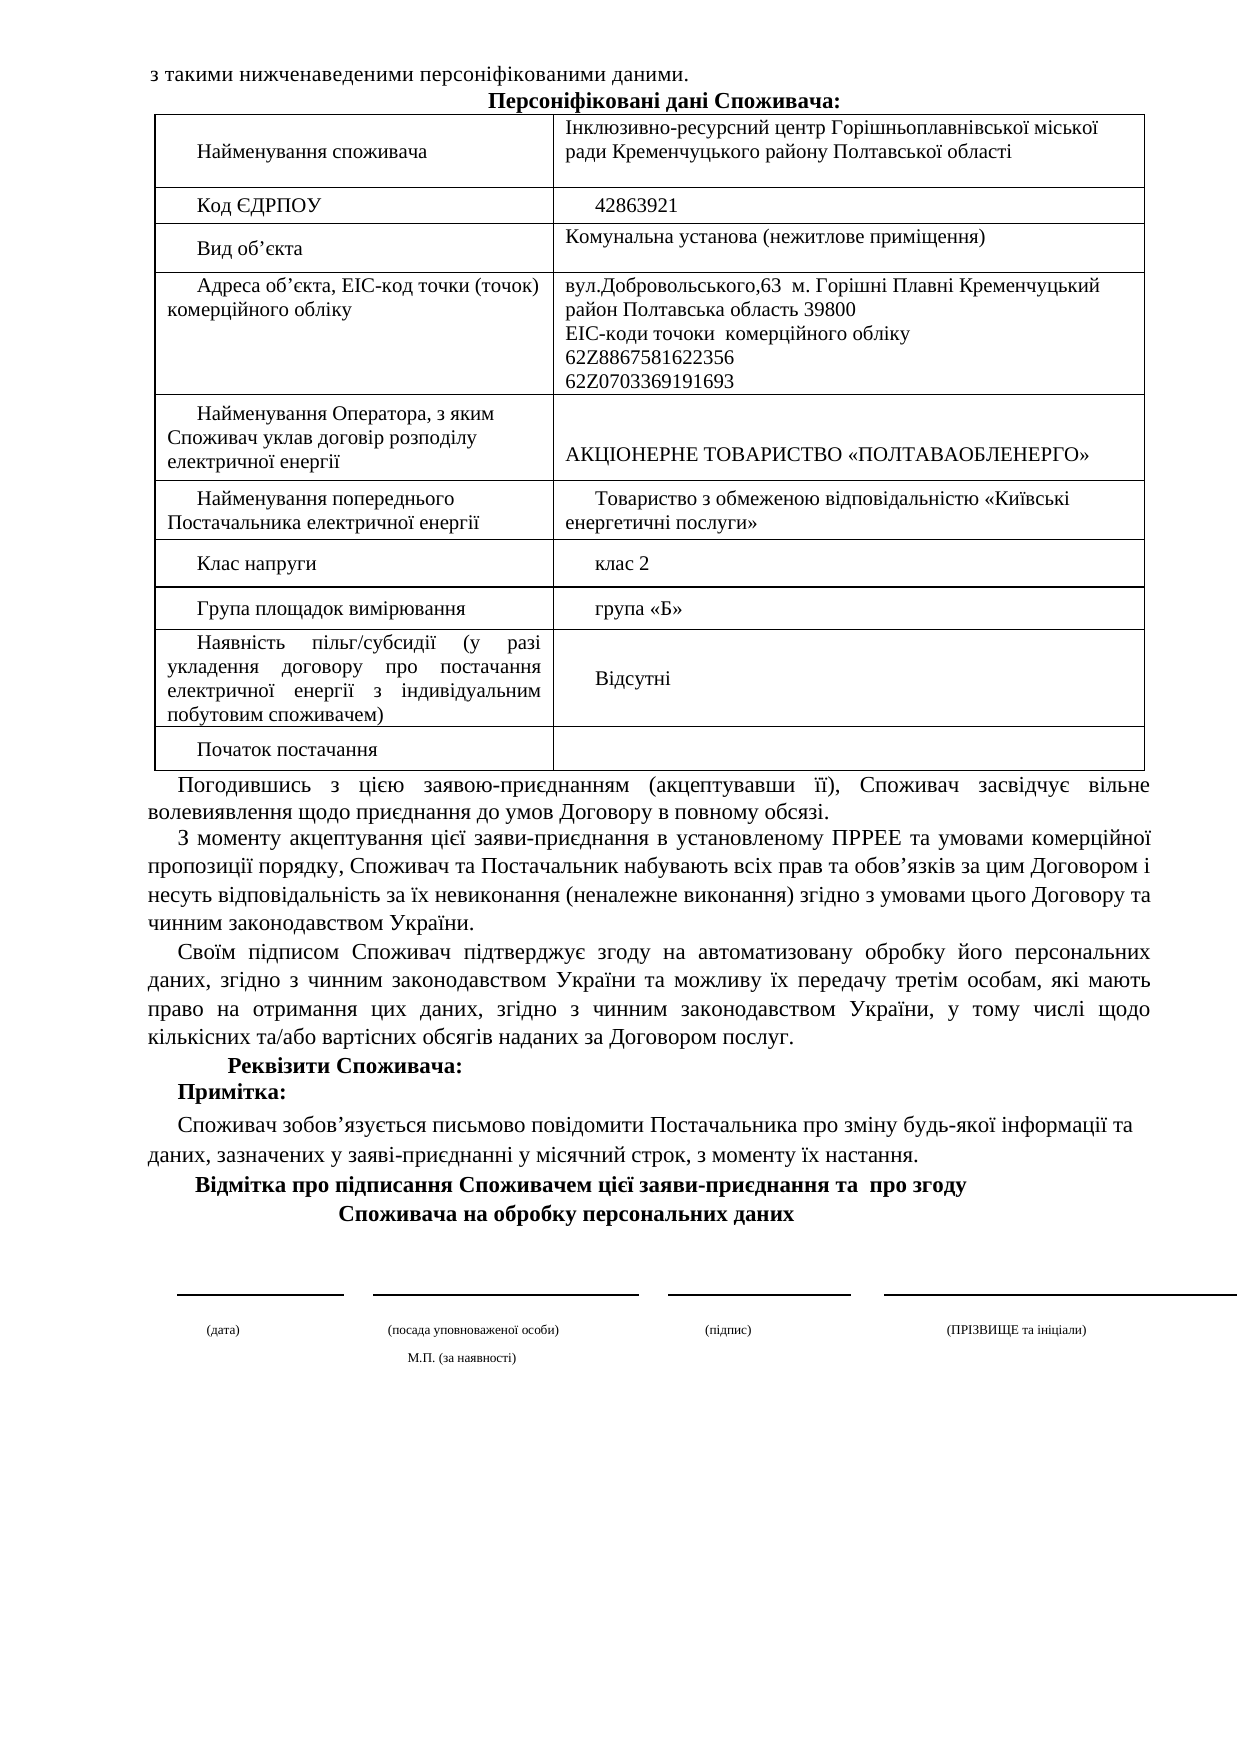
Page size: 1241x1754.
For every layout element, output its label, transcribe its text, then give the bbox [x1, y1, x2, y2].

table_cell АКЦІОНЕРНЕ ТОВАРИСТВО «ПОЛТАВАОБЛЕНЕРГО» [554, 395, 1144, 480]
table_cell Комунальна установа (нежитлове приміщення) [554, 224, 1144, 272]
table_cell 42863921 [554, 188, 1144, 223]
text Відмітка про підписання Споживачем цієї заяви-приєднання та про згоду Споживача на обробку персональних даних [148, 1171, 985, 1227]
table_cell Вид об’єкта [156, 224, 553, 272]
table_cell клас 2 [554, 540, 1144, 586]
table_cell Група площадок вимірювання [156, 588, 553, 629]
text М.П. (за наявності) [146, 1350, 1152, 1376]
table_cell Відсутні [554, 630, 1144, 726]
text Своїм підписом Споживач підтверджує згоду на автоматизовану обробку його персональних даних, згідно з чинним законодавством України та можливу їх передачу третім особам, які мають право на отримання цих даних, згідно з чинним законодавством України, у тому числі щодо кількісних та/або вартісних обсягів наданих за Договором послуг. [148, 938, 1153, 1049]
text Споживач зобов’язується письмово повідомити Постачальника про зміну будь-якої інформації та даних, зазначених у заяві-приєднанні у місячний строк, з моменту їх настання. [148, 1111, 1135, 1167]
text Реквізити Споживача: [148, 1052, 1152, 1078]
table_cell Найменування Оператора, з яким Споживач уклав договір розподілу електричної енергії [156, 395, 553, 480]
table_cell група «Б» [554, 588, 1144, 629]
table_header Інклюзивно-ресурсний центр Горішньоплавнівської міської ради Кременчуцького району Полтавської області [554, 115, 1144, 187]
text Примітка: [148, 1078, 1152, 1105]
text (дата) (посада уповноваженої особи) (підпис) (ПРІЗВИЩЕ та ініціали) [148, 1322, 1152, 1348]
table_cell Наявність пільг/субсидії (у разі укладення договору про постачання електричної енергії з індивідуальним побутовим споживачем) [156, 630, 553, 726]
text Погодившись з цією заявою-приєднанням (акцептувавши її), Споживач засвідчує вільне волевиявлення щодо приєднання до умов Договору в повному обсязі. [148, 771, 1152, 824]
table_cell вул.Добровольського,63 м. Горішні Плавні Кременчуцький район Полтавська область 39800 ЕІС-коди точоки комерційного обліку 62Z8867581622356 62Z0703369191693 [554, 273, 1144, 393]
table_header Найменування споживача [156, 115, 553, 187]
table_cell [554, 727, 1144, 770]
text Персоніфіковані дані Споживача: [148, 87, 1152, 114]
table_cell Початок постачання [156, 727, 553, 770]
table_cell Код ЄДРПОУ [156, 188, 553, 223]
text З моменту акцептування цієї заяви-приєднання в установленому ПРРЕЕ та умовами комерційної пропозиції порядку, Споживач та Постачальник набувають всіх прав та обов’язків за цим Договором і несуть відповідальність за їх невиконання (неналежне виконання) згідно з умовами цього Договору та чинним законодавством України. [148, 824, 1153, 936]
text з такими нижченаведеними персоніфікованими даними. [150, 59, 1152, 87]
table_cell Адреса об’єкта, ЕІС-код точки (точок) комерційного обліку [156, 273, 553, 393]
table_cell Найменування попереднього Постачальника електричної енергії [156, 481, 553, 539]
table_cell Товариство з обмеженою відповідальністю «Київські енергетичні послуги» [554, 481, 1144, 539]
table_cell Клас напруги [156, 540, 553, 586]
